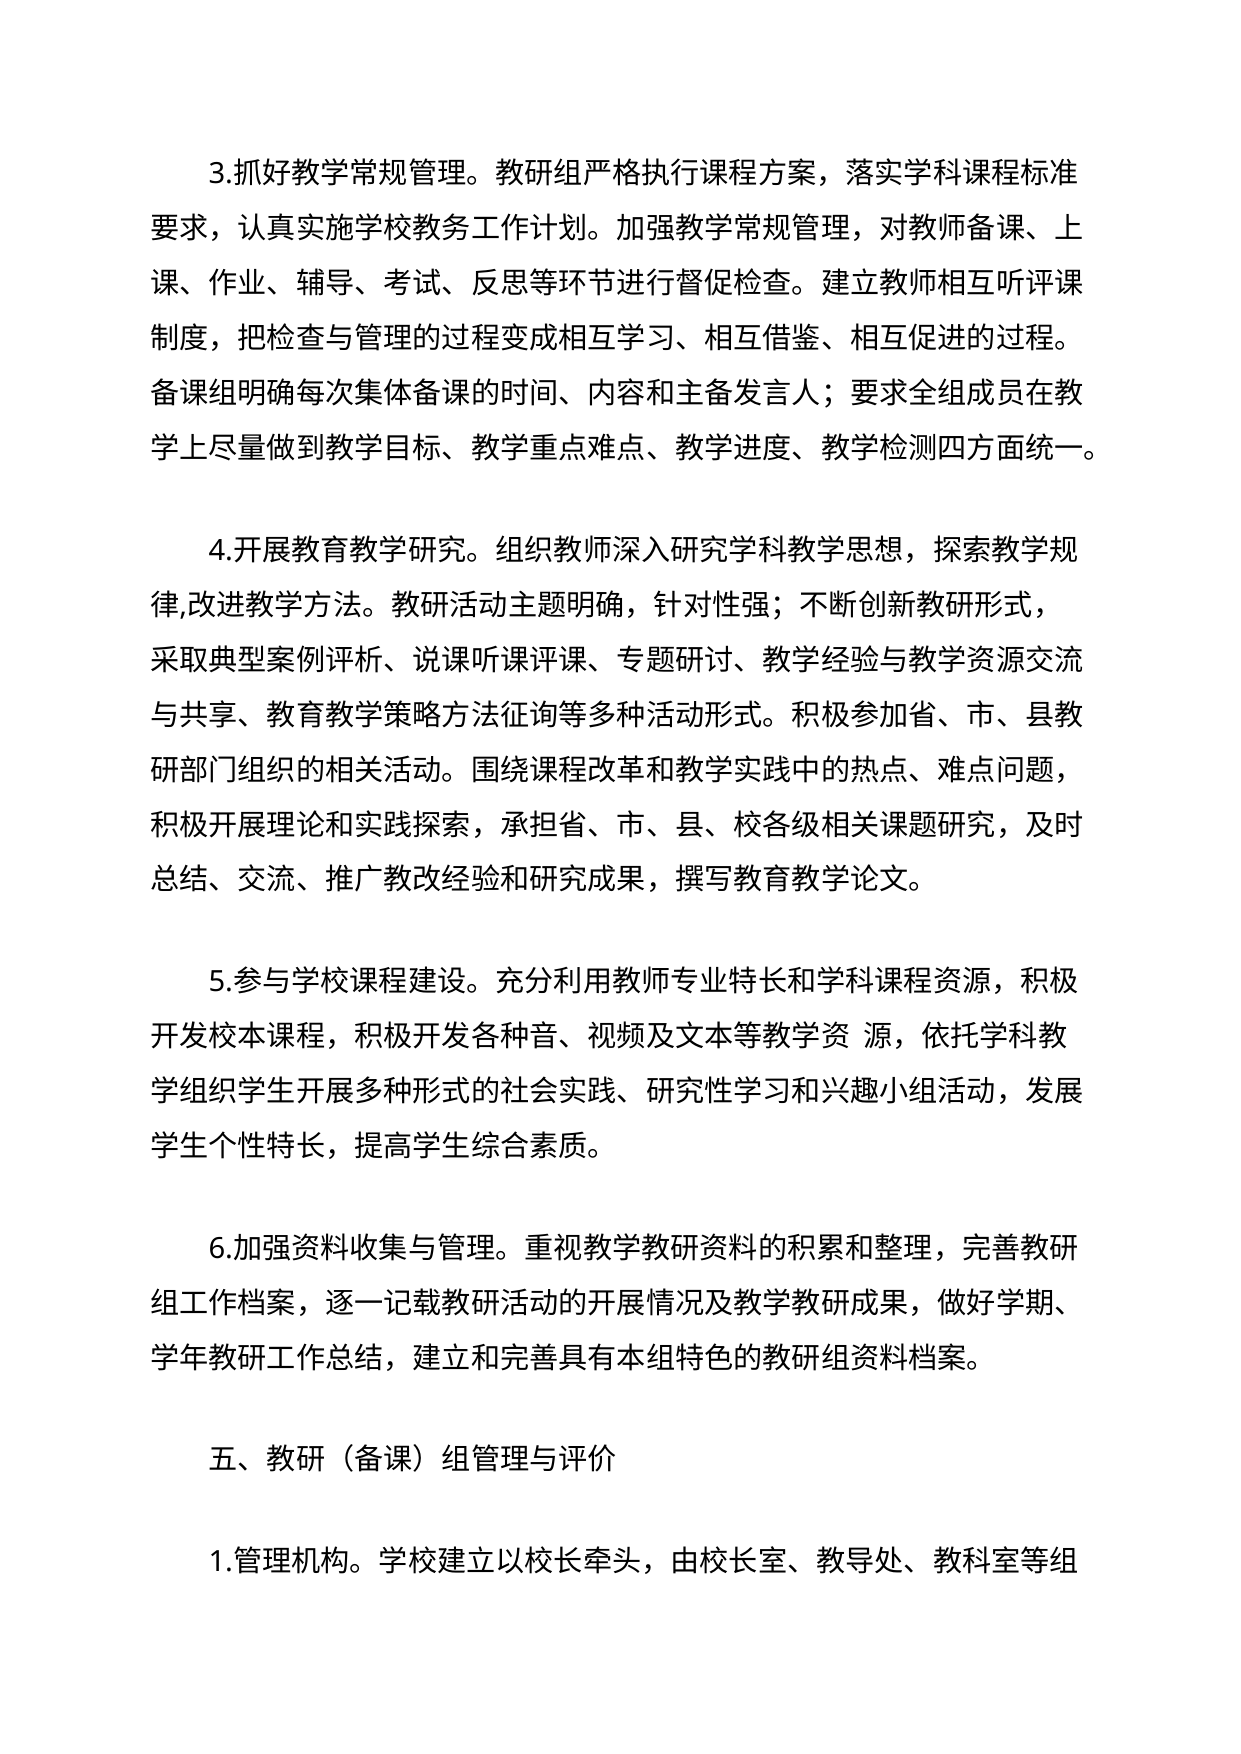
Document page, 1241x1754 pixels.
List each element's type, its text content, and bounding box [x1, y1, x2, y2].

text 6.加强资料收集与管理。重视教学教研资料的积累和整理，完善教研组工作档案，逐一记载教研活动的开展情况及教学教研成果，做好学期、学年教研工作总结，建立和完善具有本组特色的教研组资料档案。 [150, 1224, 1090, 1376]
text 五、教研（备课）组管理与评价 [150, 1436, 1090, 1478]
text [150, 1538, 1090, 1580]
text 5.参与学校课程建设。充分利用教师专业特长和学科课程资源，积极开发校本课程，积极开发各种音、视频及文本等教学资 源，依托学科教学组织学生开展多种形式的社会实践、研究性学习和兴趣小组活动，发展学生个性特长，提高学生综合素质。 [150, 958, 1090, 1165]
text 3.抓好教学常规管理。教研组严格执行课程方案，落实学科课程标准要求，认真实施学校教务工作计划。加强教学常规管理，对教师备课、上课、作业、辅导、考试、反思等环节进行督促检查。建立教师相互听评课制度，把检查与管理的过程变成相互学习、相互借鉴、相互促进的过程。备课组明确每次集体备课的时间、内容和主备发言人；要求全组成员在教学上尽量做到教学目标、教学重点难点、教学进度、教学检测四方面统一。 [150, 150, 1090, 467]
text 4.开展教育教学研究。组织教师深入研究学科教学思想，探索教学规律,改进教学方法。教研活动主题明确，针对性强；不断创新教研形式，采取典型案例评析、说课听课评课、专题研讨、教学经验与教学资源交流与共享、教育教学策略方法征询等多种活动形式。积极参加省、市、县教研部门组织的相关活动。围绕课程改革和教学实践中的热点、难点问题，积极开展理论和实践探索，承担省、市、县、校各级相关课题研究，及时总结、交流、推广教改经验和研究成果，撰写教育教学论文。 [150, 526, 1090, 898]
